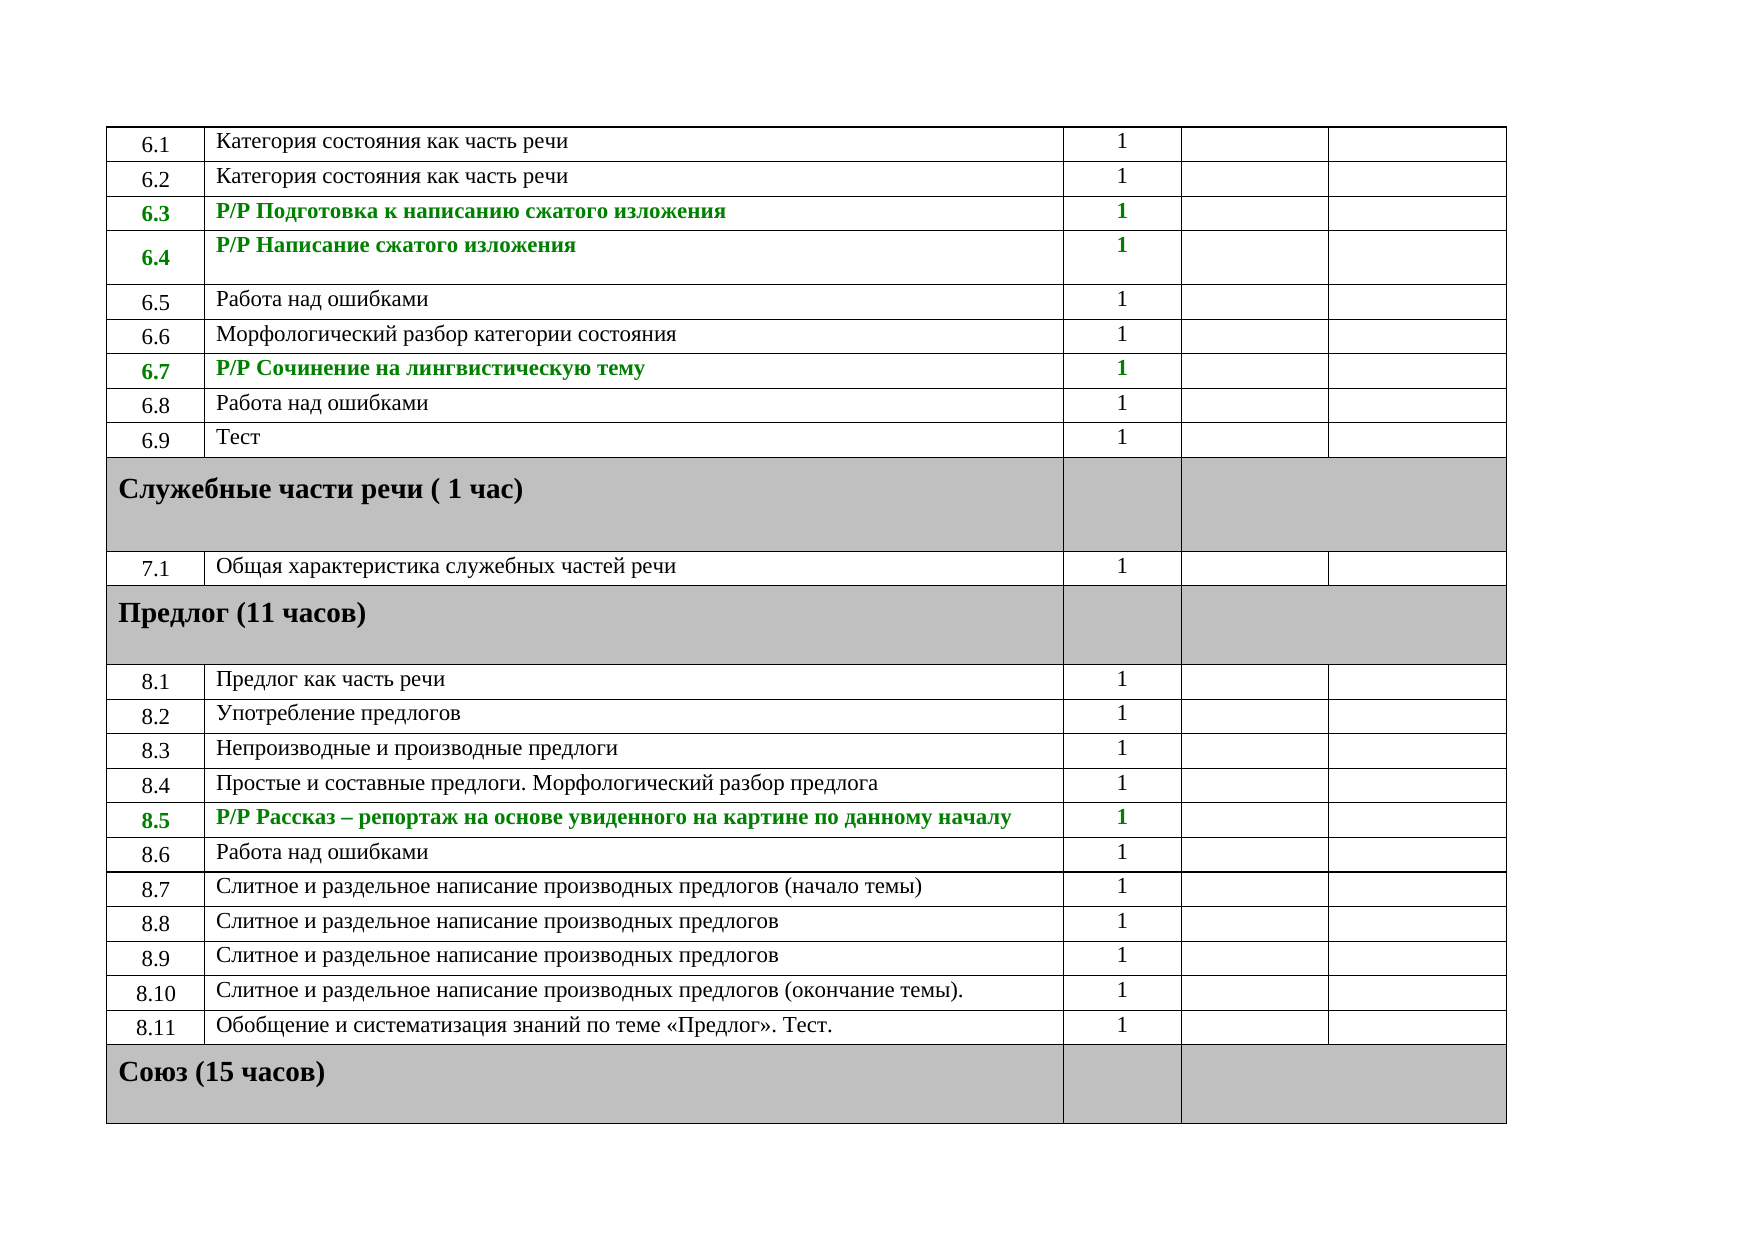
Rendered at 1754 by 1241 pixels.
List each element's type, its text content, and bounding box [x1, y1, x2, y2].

table_cell 8.2 [107, 700, 204, 733]
table_cell 1 [1064, 128, 1181, 161]
table_cell [1182, 769, 1328, 802]
table_cell [1064, 1045, 1181, 1123]
table_cell Категория состояния как часть речи [205, 128, 1063, 161]
table_cell [1329, 354, 1506, 388]
table_cell 8.5 [107, 803, 204, 837]
table_cell 8.4 [107, 769, 204, 802]
table_cell 1 [1064, 552, 1181, 585]
table_cell 1 [1064, 423, 1181, 457]
table_cell [1182, 285, 1328, 318]
table_cell [1329, 231, 1506, 284]
table_cell Непроизводные и производные предлоги [205, 734, 1063, 768]
table_cell [1329, 552, 1506, 585]
table_cell 1 [1064, 838, 1181, 871]
table_cell 1 [1064, 700, 1181, 733]
table_cell [1064, 586, 1181, 664]
table_cell [1329, 423, 1506, 457]
table_cell [1182, 665, 1328, 698]
table_cell 1 [1064, 231, 1181, 284]
table_cell [1329, 389, 1506, 422]
table_cell 6.9 [107, 423, 204, 457]
table_cell Морфологический разбор категории состояния [205, 320, 1063, 353]
table_cell [1329, 734, 1506, 768]
table_cell Р/Р Сочинение на лингвистическую тему [205, 354, 1063, 388]
table_cell [1182, 976, 1328, 1010]
table_cell 1 [1064, 665, 1181, 698]
table_cell 6.6 [107, 320, 204, 353]
table_cell [1182, 942, 1328, 975]
table_cell [1329, 320, 1506, 353]
table_cell Служебные части речи ( 1 час) [107, 458, 1063, 551]
table_cell [1182, 197, 1328, 230]
table_cell [1329, 700, 1506, 733]
table_cell [1182, 803, 1328, 837]
table_cell [1182, 458, 1506, 551]
table_cell [1329, 907, 1506, 941]
table_cell Слитное и раздельное написание производных предлогов [205, 942, 1063, 975]
table_cell [1182, 586, 1506, 664]
table_cell [1182, 907, 1328, 941]
table_cell Категория состояния как часть речи [205, 162, 1063, 196]
table_cell 6.1 [107, 128, 204, 161]
table_cell 8.7 [107, 873, 204, 906]
table_cell [1329, 769, 1506, 802]
table_cell 6.4 [107, 231, 204, 284]
table_cell Р/Р Подготовка к написанию сжатого изложения [205, 197, 1063, 230]
table_cell 6.5 [107, 285, 204, 318]
table_cell 1 [1064, 197, 1181, 230]
table_cell Тест [205, 423, 1063, 457]
table_cell [1329, 197, 1506, 230]
table_cell Предлог (11 часов) [107, 586, 1063, 664]
table_cell [1329, 665, 1506, 698]
table_cell 1 [1064, 389, 1181, 422]
table_cell 8.6 [107, 838, 204, 871]
table_cell 8.10 [107, 976, 204, 1010]
table_cell 6.3 [107, 197, 204, 230]
table_cell 8.8 [107, 907, 204, 941]
table_cell Слитное и раздельное написание производных предлогов (окончание темы). [205, 976, 1063, 1010]
table_cell [1182, 231, 1328, 284]
table_cell [1329, 803, 1506, 837]
table_cell [1329, 838, 1506, 871]
table_cell 1 [1064, 320, 1181, 353]
table_cell Слитное и раздельное написание производных предлогов [205, 907, 1063, 941]
table_cell 6.7 [107, 354, 204, 388]
table_cell [1182, 838, 1328, 871]
table_cell 1 [1064, 354, 1181, 388]
table_cell 8.3 [107, 734, 204, 768]
table_cell Слитное и раздельное написание производных предлогов (начало темы) [205, 873, 1063, 906]
table_cell 1 [1064, 769, 1181, 802]
table_cell Р/Р Написание сжатого изложения [205, 231, 1063, 284]
table_cell Употребление предлогов [205, 700, 1063, 733]
table_cell [1182, 128, 1328, 161]
table_cell 1 [1064, 1011, 1181, 1044]
table_cell [1182, 423, 1328, 457]
table_cell [1329, 1011, 1506, 1044]
table_cell [1329, 976, 1506, 1010]
table_cell 1 [1064, 285, 1181, 318]
table_cell [1182, 1045, 1506, 1123]
table_cell 1 [1064, 907, 1181, 941]
table_cell [1329, 128, 1506, 161]
table_cell [1329, 285, 1506, 318]
table_cell [1182, 320, 1328, 353]
table_cell [1182, 873, 1328, 906]
table_cell [1182, 354, 1328, 388]
table_cell 1 [1064, 803, 1181, 837]
table_cell 1 [1064, 976, 1181, 1010]
table_cell [1329, 942, 1506, 975]
table_cell Простые и составные предлоги. Морфологический разбор предлога [205, 769, 1063, 802]
table_cell 1 [1064, 873, 1181, 906]
table_cell [1182, 734, 1328, 768]
table_cell 1 [1064, 942, 1181, 975]
table_cell 1 [1064, 162, 1181, 196]
table_cell Работа над ошибками [205, 838, 1063, 871]
table_cell Работа над ошибками [205, 389, 1063, 422]
table_cell Предлог как часть речи [205, 665, 1063, 698]
table_cell 8.11 [107, 1011, 204, 1044]
table_cell [1182, 1011, 1328, 1044]
table_cell Р/Р Рассказ – репортаж на основе увиденного на картине по данному началу [205, 803, 1063, 837]
table_cell Общая характеристика служебных частей речи [205, 552, 1063, 585]
table_cell [1064, 458, 1181, 551]
table_cell Союз (15 часов) [107, 1045, 1063, 1123]
table_cell Обобщение и систематизация знаний по теме «Предлог». Тест. [205, 1011, 1063, 1044]
table_cell 8.1 [107, 665, 204, 698]
table_cell 7.1 [107, 552, 204, 585]
table_cell 1 [1064, 734, 1181, 768]
table_cell 6.2 [107, 162, 204, 196]
table_cell [1182, 162, 1328, 196]
table_cell Работа над ошибками [205, 285, 1063, 318]
table_cell [1329, 873, 1506, 906]
table_cell [1182, 552, 1328, 585]
table_cell 6.8 [107, 389, 204, 422]
table_cell [1329, 162, 1506, 196]
table_cell 8.9 [107, 942, 204, 975]
table_cell [1182, 700, 1328, 733]
table_cell [1182, 389, 1328, 422]
